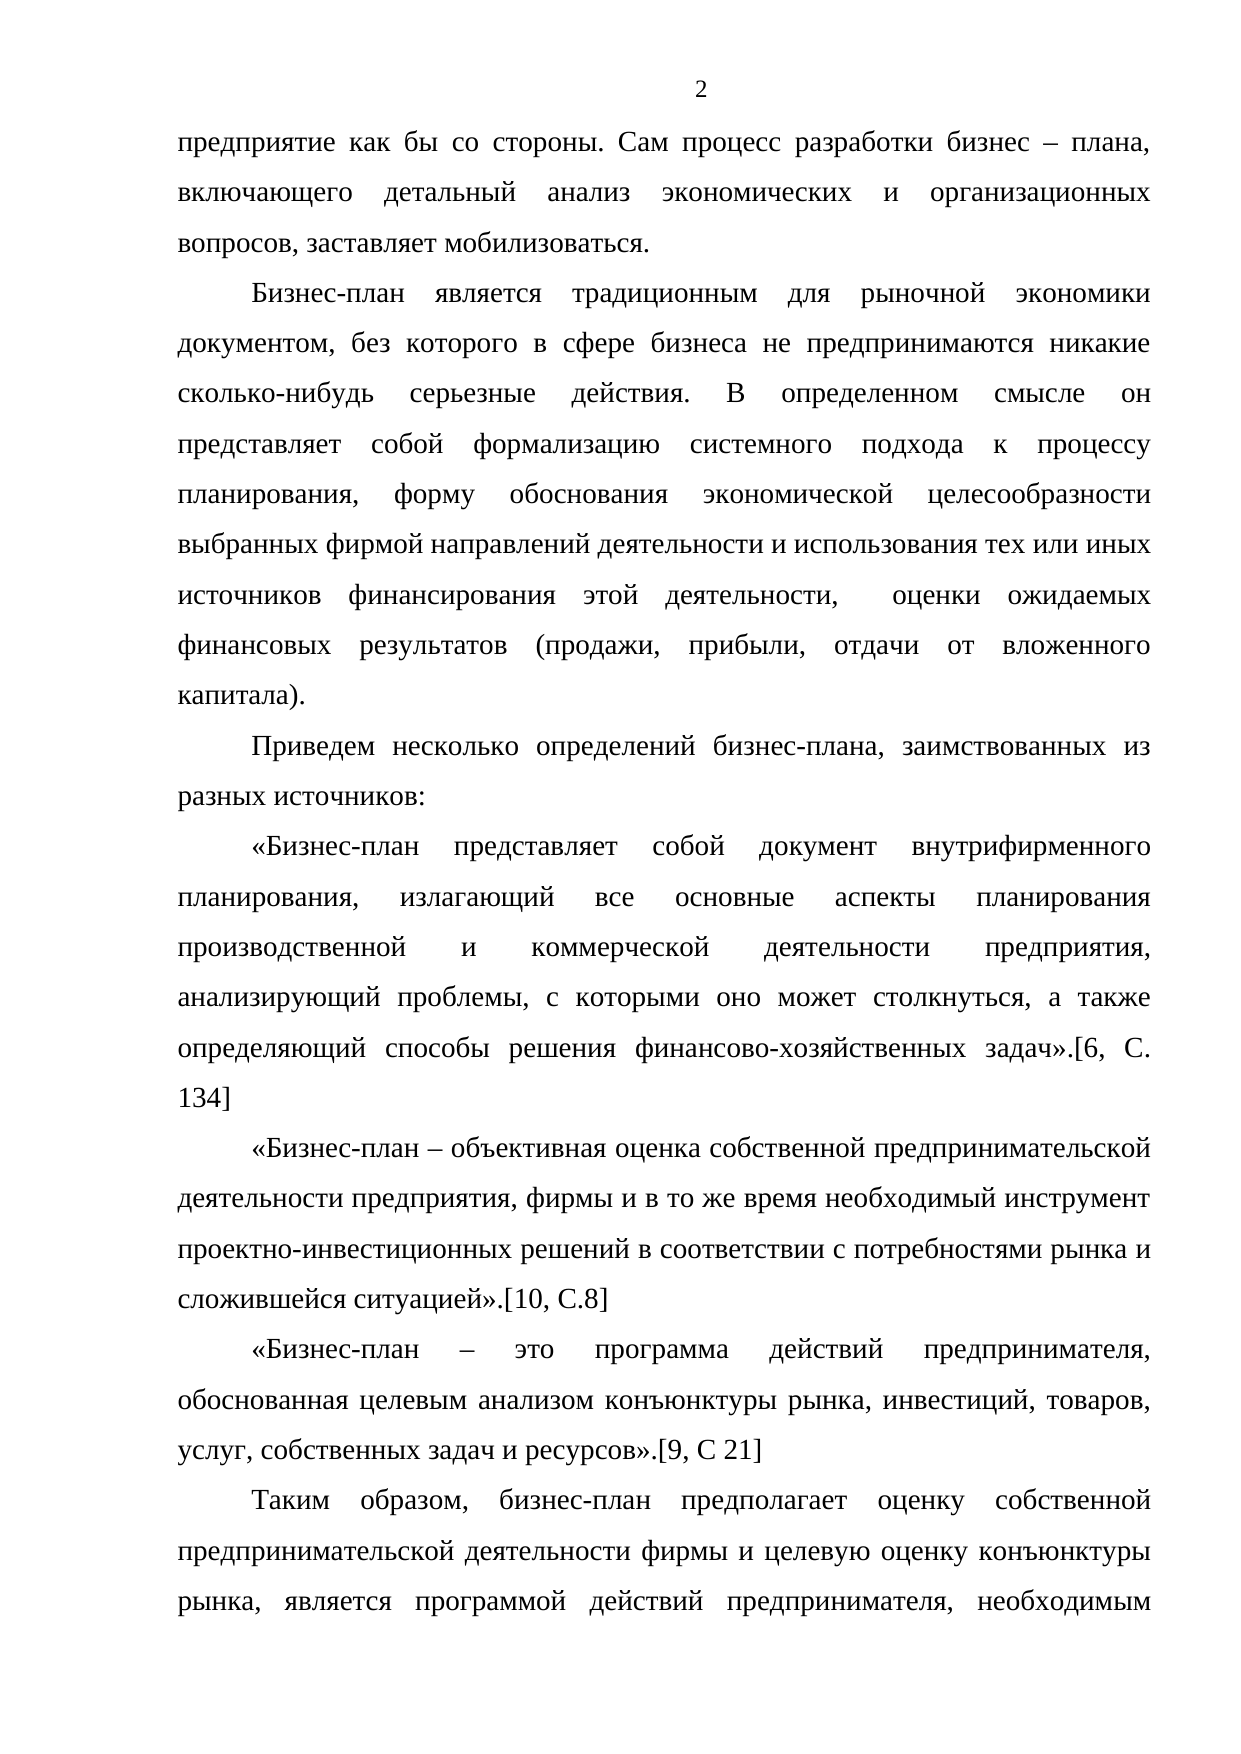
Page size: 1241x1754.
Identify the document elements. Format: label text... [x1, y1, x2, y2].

text «Бизнес-план – это программа действий предпринимателя, обоснованная целевым анализом конъюнктуры рынка, инвестиций, товаров, услуг, собственных задач и ресурсов».[9, С 21] [177, 1332, 1152, 1466]
text Приведем несколько определений бизнес-плана, заимствованных из разных источников: [177, 728, 1152, 812]
text «Бизнес-план представляет собой документ внутрифирменного планирования, излагающий все основные аспекты планирования производственной и коммерческой деятельности предприятия, анализирующий проблемы, с которыми оно может столкнуться, а также определяющий способы решения финансово-хозяйственных задач».[6, С. 134] [177, 828, 1152, 1113]
text «Бизнес-план – объективная оценка собственной предпринимательской деятельности предприятия, фирмы и в то же время необходимый инструмент проектно-инвестиционных решений в соответствии с потребностями рынка и сложившейся ситуацией».[10, С.8] [177, 1130, 1152, 1315]
text Бизнес-план является традиционным для рыночной экономики документом, без которого в сфере бизнеса не предпринимаются никакие сколько-нибудь серьезные действия. В определенном смысле он представляет собой формализацию системного подхода к процессу планирования, форму обоснования экономической целесообразности выбранных фирмой направлений деятельности и использования тех или иных источников финансирования этой деятельности, оценки ожидаемых финансовых результатов (продажи, прибыли, отдачи от вложенного капитала). [177, 275, 1152, 711]
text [177, 124, 1152, 258]
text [177, 1482, 1152, 1617]
